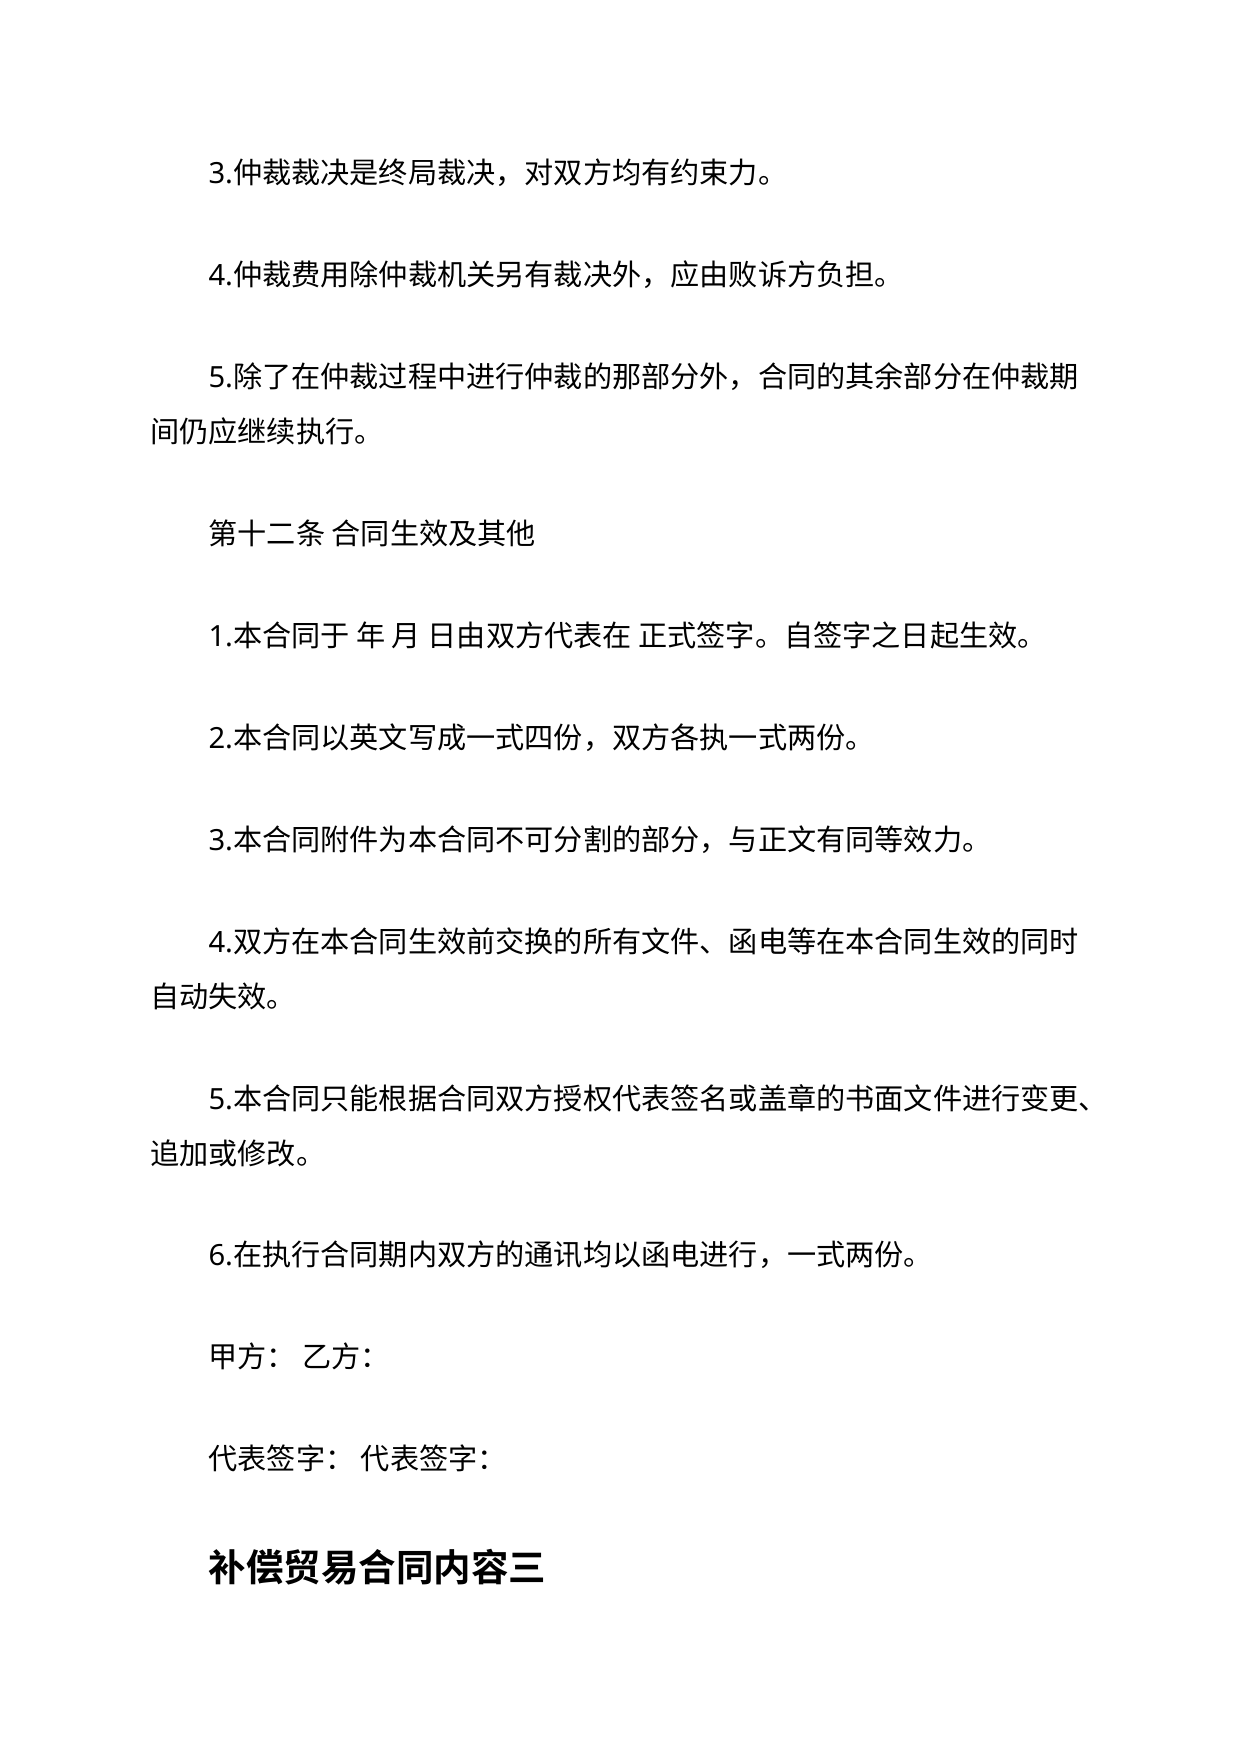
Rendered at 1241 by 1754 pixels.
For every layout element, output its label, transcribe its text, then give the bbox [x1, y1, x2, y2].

text 3.本合同附件为本合同不可分割的部分，与正文有同等效力。 [150, 816, 1090, 859]
text 代表签字： 代表签字： [150, 1436, 1090, 1478]
text 4.双方在本合同生效前交换的所有文件、函电等在本合同生效的同时自动失效。 [150, 918, 1090, 1016]
text 6.在执行合同期内双方的通讯均以函电进行，一式两份。 [150, 1232, 1090, 1274]
text 4.仲裁费用除仲裁机关另有裁决外，应由败诉方负担。 [150, 252, 1090, 294]
text 5.本合同只能根据合同双方授权代表签名或盖章的书面文件进行变更、追加或修改。 [150, 1075, 1090, 1172]
text 甲方： 乙方： [150, 1334, 1090, 1376]
text 1.本合同于 年 月 日由双方代表在 正式签字。自签字之日起生效。 [150, 612, 1090, 655]
text 3.仲裁裁决是终局裁决，对双方均有约束力。 [150, 150, 1090, 192]
text 5.除了在仲裁过程中进行仲裁的那部分外，合同的其余部分在仲裁期间仍应继续执行。 [150, 354, 1090, 451]
text 第十二条 合同生效及其他 [150, 511, 1090, 553]
text 2.本合同以英文写成一式四份，双方各执一式两份。 [150, 714, 1090, 757]
text 补偿贸易合同内容三 [150, 1537, 1090, 1592]
